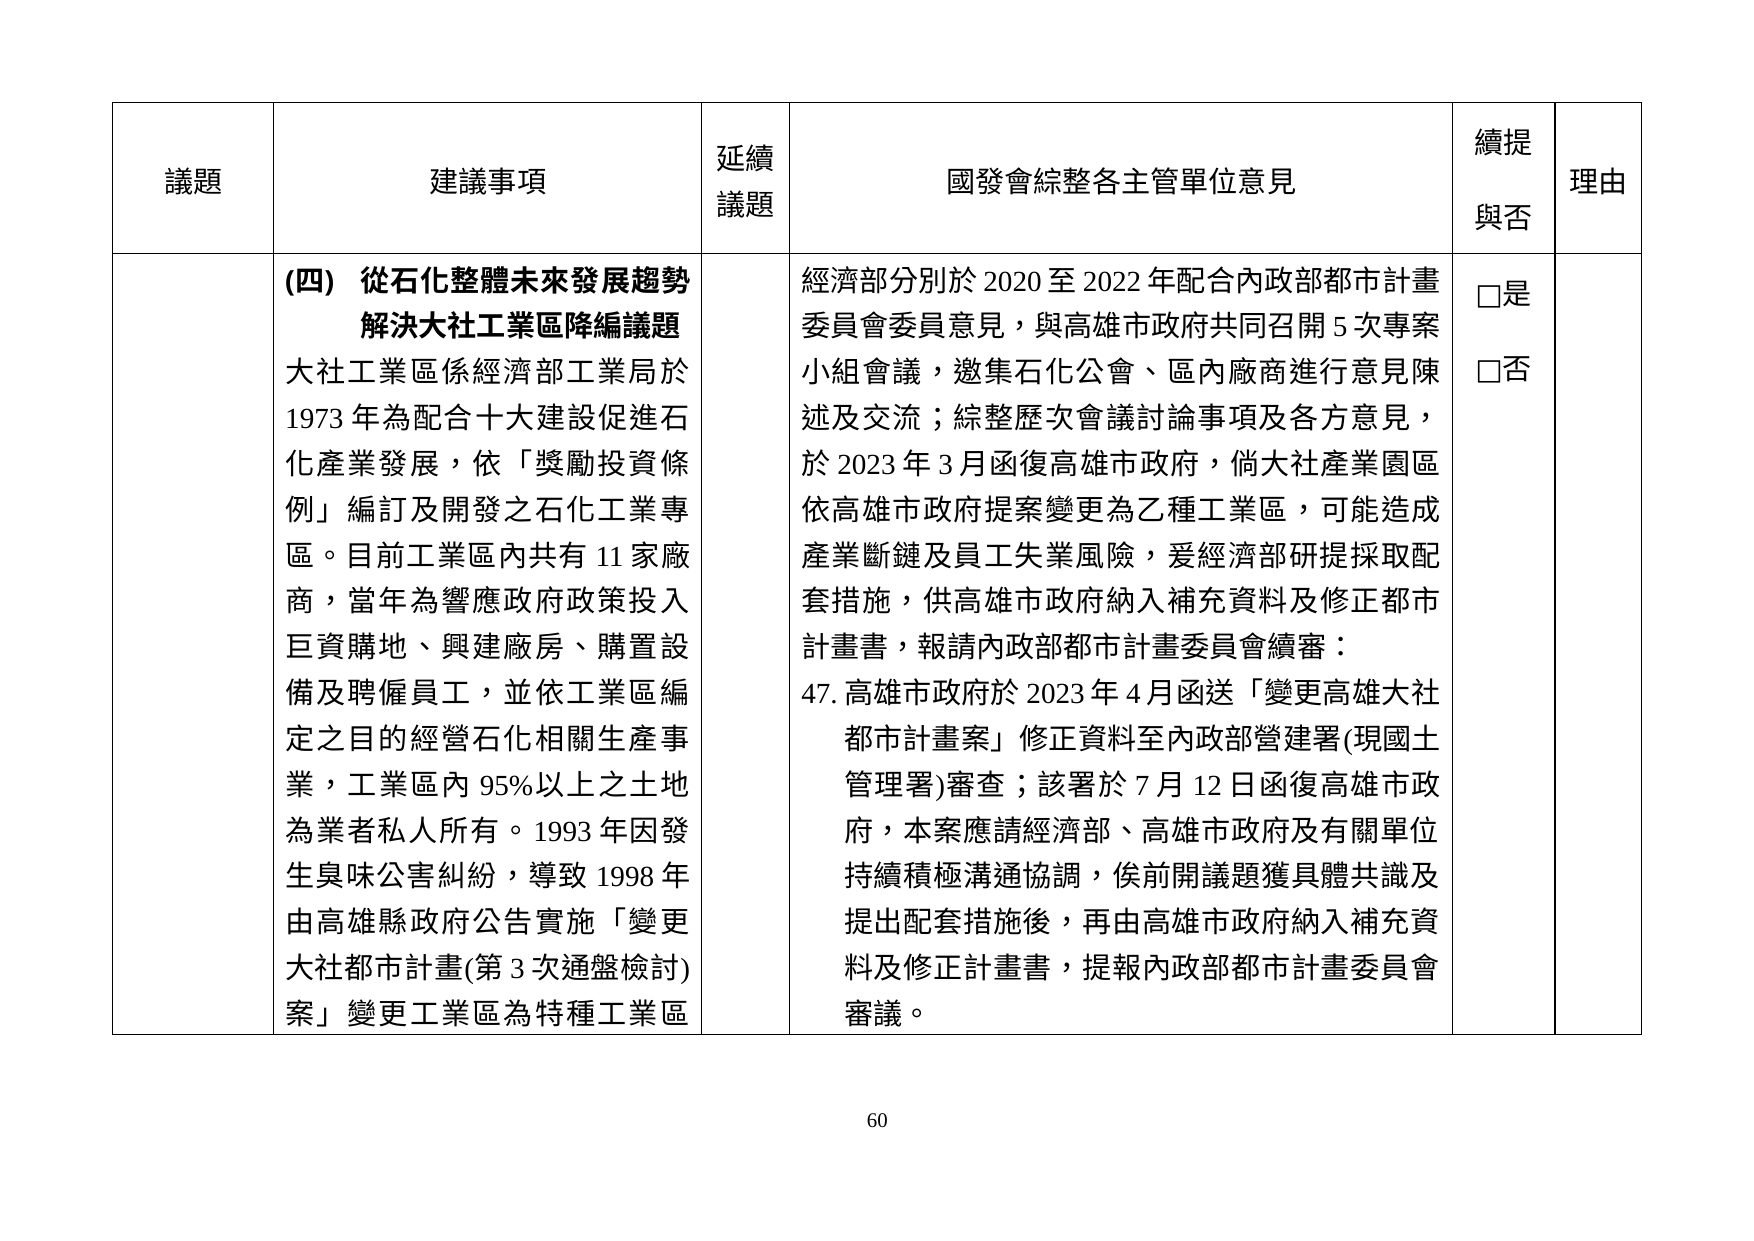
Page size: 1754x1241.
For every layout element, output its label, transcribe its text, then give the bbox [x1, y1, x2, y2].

table_header 延續議題 [702, 103, 789, 253]
table_cell □是 □否 [1453, 254, 1554, 1033]
table_header 續提 與否 [1453, 103, 1554, 253]
table_cell [113, 254, 273, 1033]
table_header 建議事項 [274, 103, 701, 253]
table_header 理由 [1556, 103, 1641, 253]
table_cell [1556, 254, 1641, 1033]
table_cell [702, 254, 789, 1033]
table_header 議題 [113, 103, 273, 253]
table_header 國發會綜整各主管單位意見 [790, 103, 1452, 253]
